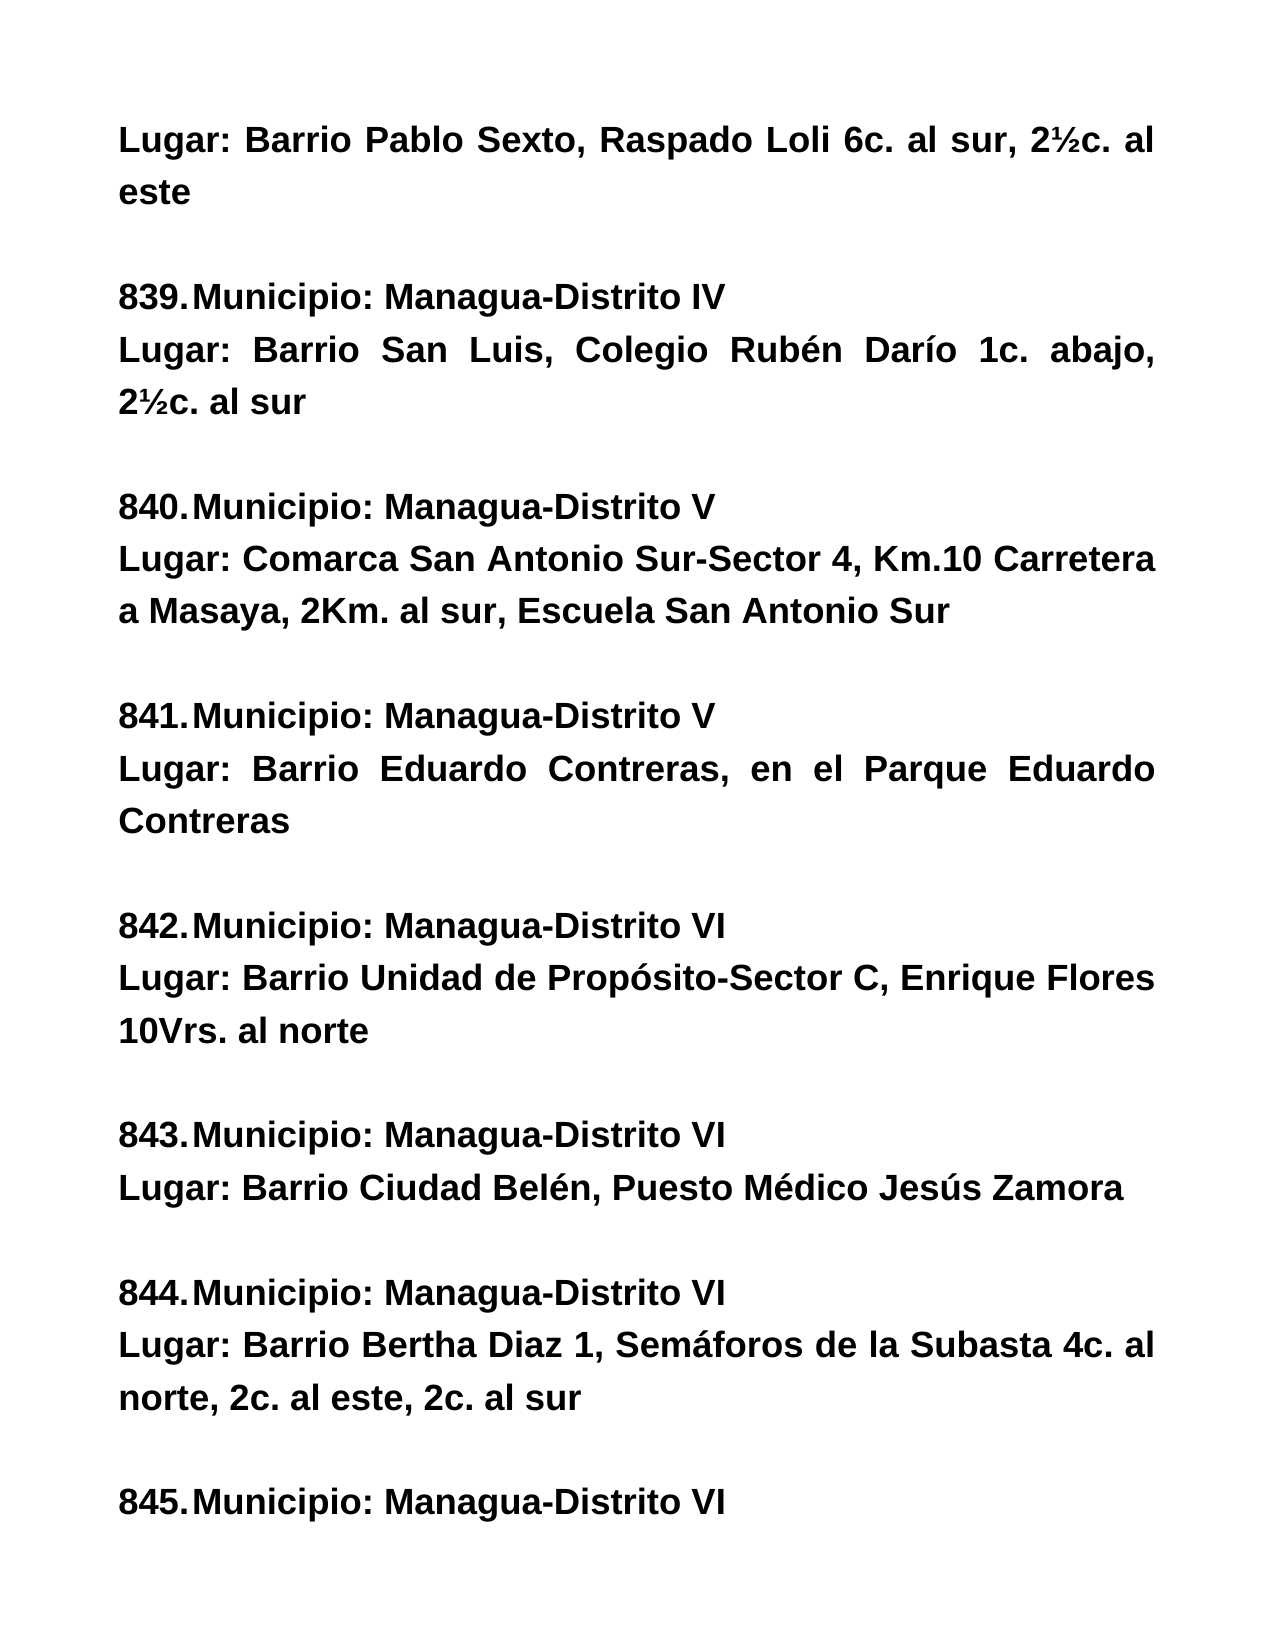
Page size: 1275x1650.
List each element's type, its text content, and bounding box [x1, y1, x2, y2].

list Municipio: Managua-Distrito V [118, 485, 1157, 527]
list Municipio: Managua-Distrito IV [118, 275, 1157, 317]
text Lugar: Barrio Unidad de Propósito-Sector C, Enrique Flores 10Vrs. al norte [118, 956, 1157, 1051]
list Municipio: Managua-Distrito VI [118, 1271, 1157, 1313]
list Municipio: Managua-Distrito V [118, 694, 1157, 736]
text Lugar: Barrio Eduardo Contreras, en el Parque Eduardo Contreras [118, 747, 1157, 841]
text Lugar: Barrio Bertha Diaz 1, Semáforos de la Subasta 4c. al norte, 2c. al este, 2c. al sur [118, 1323, 1157, 1418]
list Municipio: Managua-Distrito VI [118, 904, 1157, 946]
list Municipio: Managua-Distrito VI [118, 1114, 1157, 1156]
list Municipio: Managua-Distrito VI [118, 1480, 1157, 1522]
text Lugar: Barrio San Luis, Colegio Rubén Darío 1c. abajo, 2½c. al sur [118, 328, 1157, 422]
text Lugar: Barrio Ciudad Belén, Puesto Médico Jesús Zamora [118, 1166, 1157, 1208]
text Lugar: Comarca San Antonio Sur-Sector 4, Km.10 Carretera a Masaya, 2Km. al sur, Escuela San Antonio Sur [118, 537, 1157, 632]
text Lugar: Barrio Pablo Sexto, Raspado Loli 6c. al sur, 2½c. al este [118, 118, 1157, 212]
